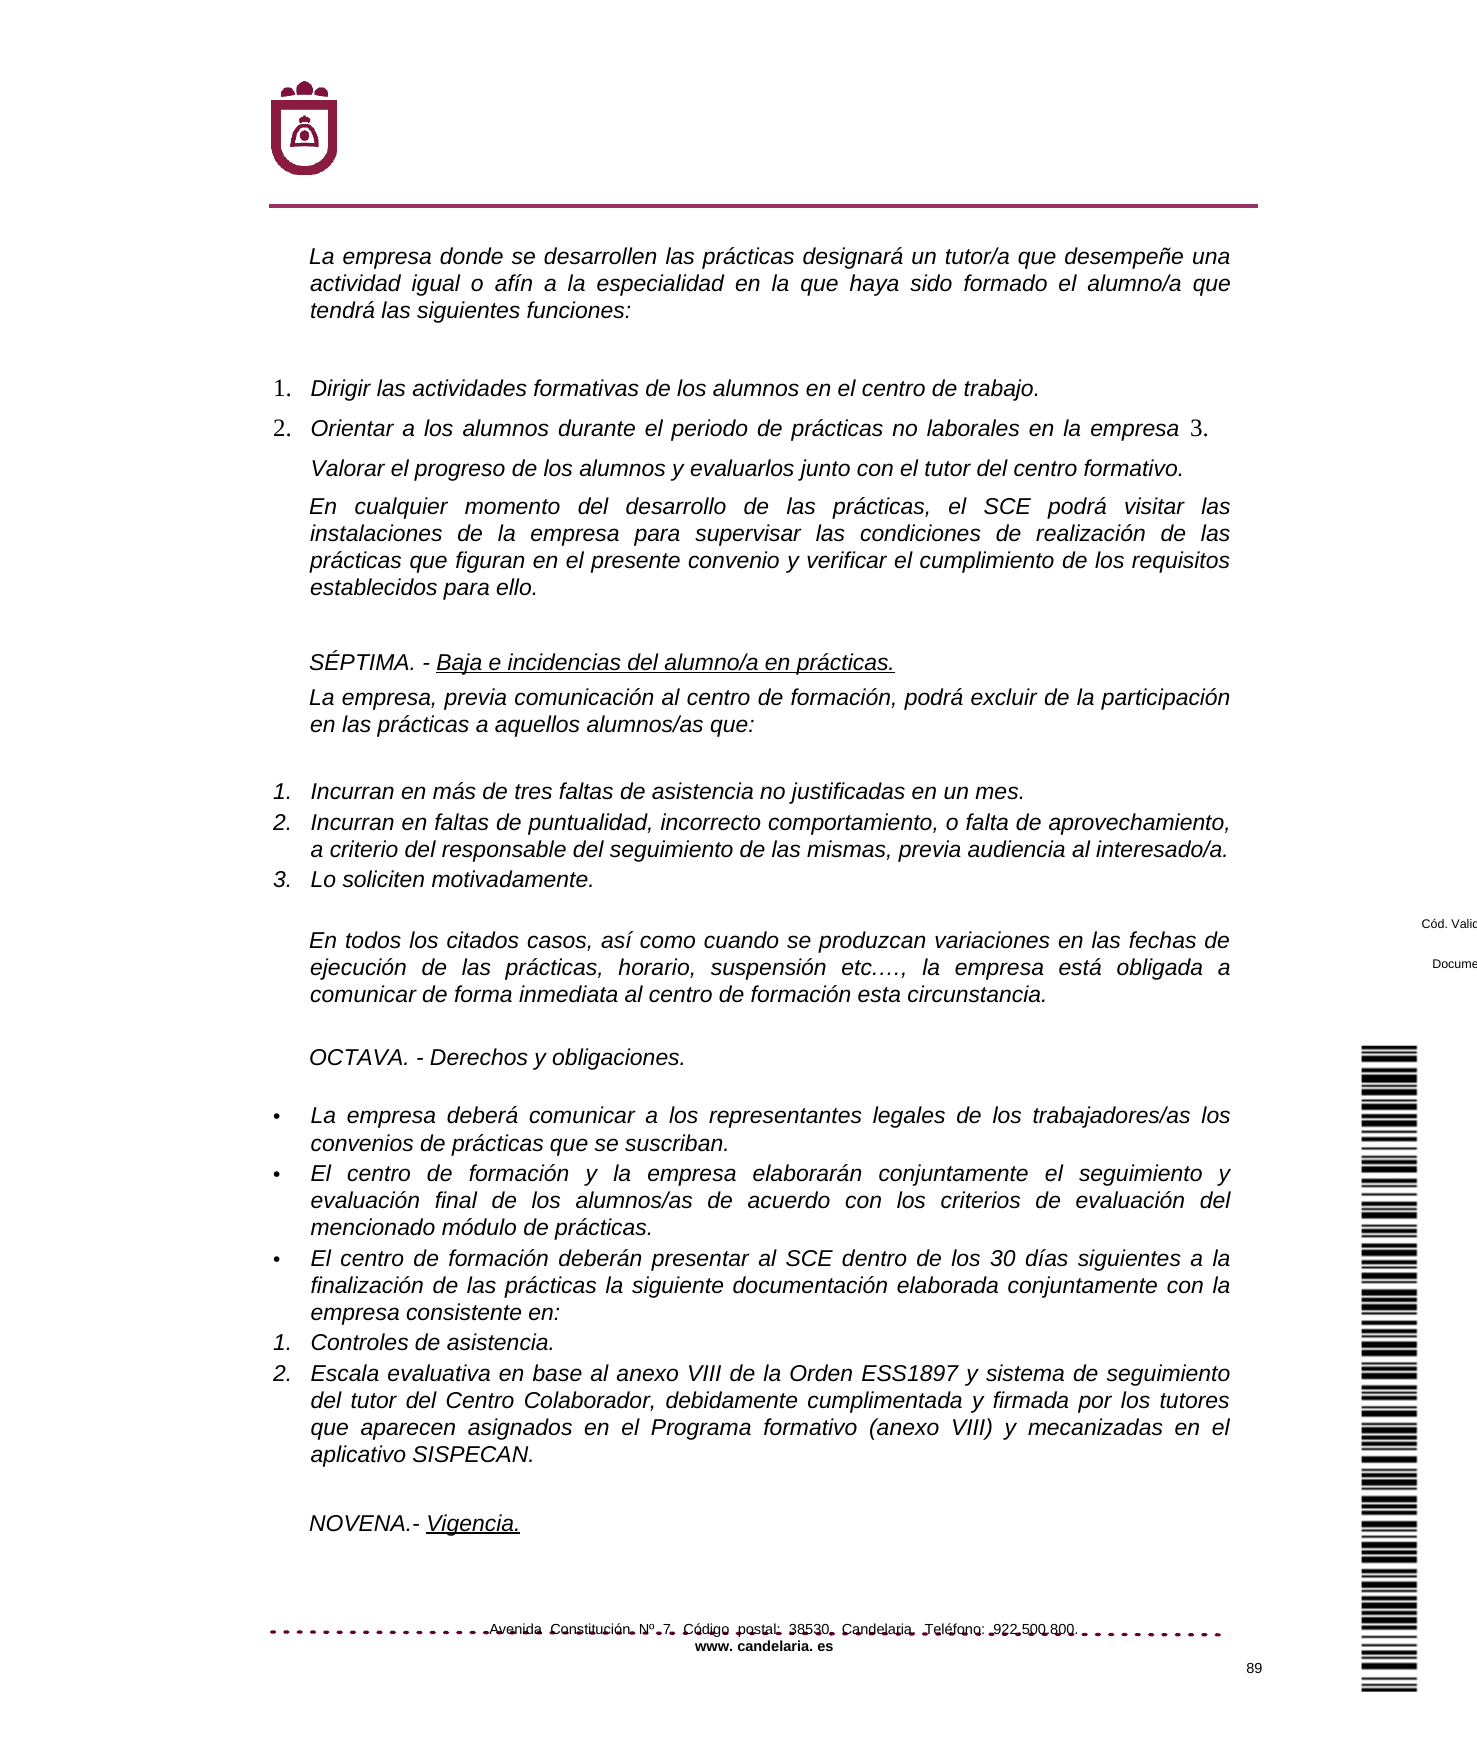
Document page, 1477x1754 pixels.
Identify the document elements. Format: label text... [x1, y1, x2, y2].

text En todos los citados casos, así como cuando se produzcan variaciones en las fechas de ejecución de las prácticas, horario, suspensión etc.…, la empresa está obligada a comunicar de forma inmediata al centro de formación esta circunstancia. [309, 927, 1233, 1007]
text OCTAVA. - Derechos y obligaciones. [309, 1043, 1233, 1070]
text La empresa, previa comunicación al centro de formación, podrá excluir de la participación en las prácticas a aquellos alumnos/as que: [309, 684, 1233, 738]
list Lo soliciten motivadamente. [273, 866, 1233, 893]
text La empresa donde se desarrollen las prácticas designará un tutor/a que desempeñe una actividad igual o afín a la especialidad en la que haya sido formado el alumno/a que tendrá las siguientes funciones: [309, 243, 1233, 323]
list Orientar a los alumnos durante el periodo de prácticas no laborales en la empresa 3. Valorar el progreso de los alumnos y evaluarlos junto con el tutor del centro formativo. [273, 413, 1209, 482]
list Incurran en más de tres faltas de asistencia no justificadas en un mes. [273, 778, 1233, 804]
text SÉPTIMA. - Baja e incidencias del alumno/a en prácticas. [309, 649, 1268, 675]
list Escala evaluativa en base al anexo VIII de la Orden ESS1897 y sistema de seguimiento del tutor del Centro Colaborador, debidamente cumplimentada y firmada por los tutores que aparecen asignados en el Programa formativo (anexo VIII) y mecanizadas en el aplicativo SISPECAN. [273, 1359, 1233, 1467]
list El centro de formación deberán presentar al SCE dentro de los 30 días siguientes a la finalización de las prácticas la siguiente documentación elaborada conjuntamente con la empresa consistente en: [273, 1245, 1233, 1325]
list El centro de formación y la empresa elaborarán conjuntamente el seguimiento y evaluación final de los alumnos/as de acuerdo con los criterios de evaluación del mencionado módulo de prácticas. [273, 1160, 1233, 1241]
picture [1362, 1046, 1420, 1691]
list Dirigir las actividades formativas de los alumnos en el centro de trabajo. [273, 373, 1209, 402]
picture [271, 81, 337, 175]
list Controles de asistencia. [273, 1329, 1233, 1356]
text En cualquier momento del desarrollo de las prácticas, el SCE podrá visitar las instalaciones de la empresa para supervisar las condiciones de realización de las prácticas que figuran en el presente convenio y verificar el cumplimiento de los requisitos establecidos para ello. [309, 493, 1233, 601]
list La empresa deberá comunicar a los representantes legales de los trabajadores/as los convenios de prácticas que se suscriban. [273, 1102, 1233, 1156]
text NOVENA.- Vigencia. [309, 1509, 1268, 1536]
list Incurran en faltas de puntualidad, incorrecto comportamiento, o falta de aprovechamiento, a criterio del responsable del seguimiento de las mismas, previa audiencia al interesado/a. [273, 808, 1233, 862]
